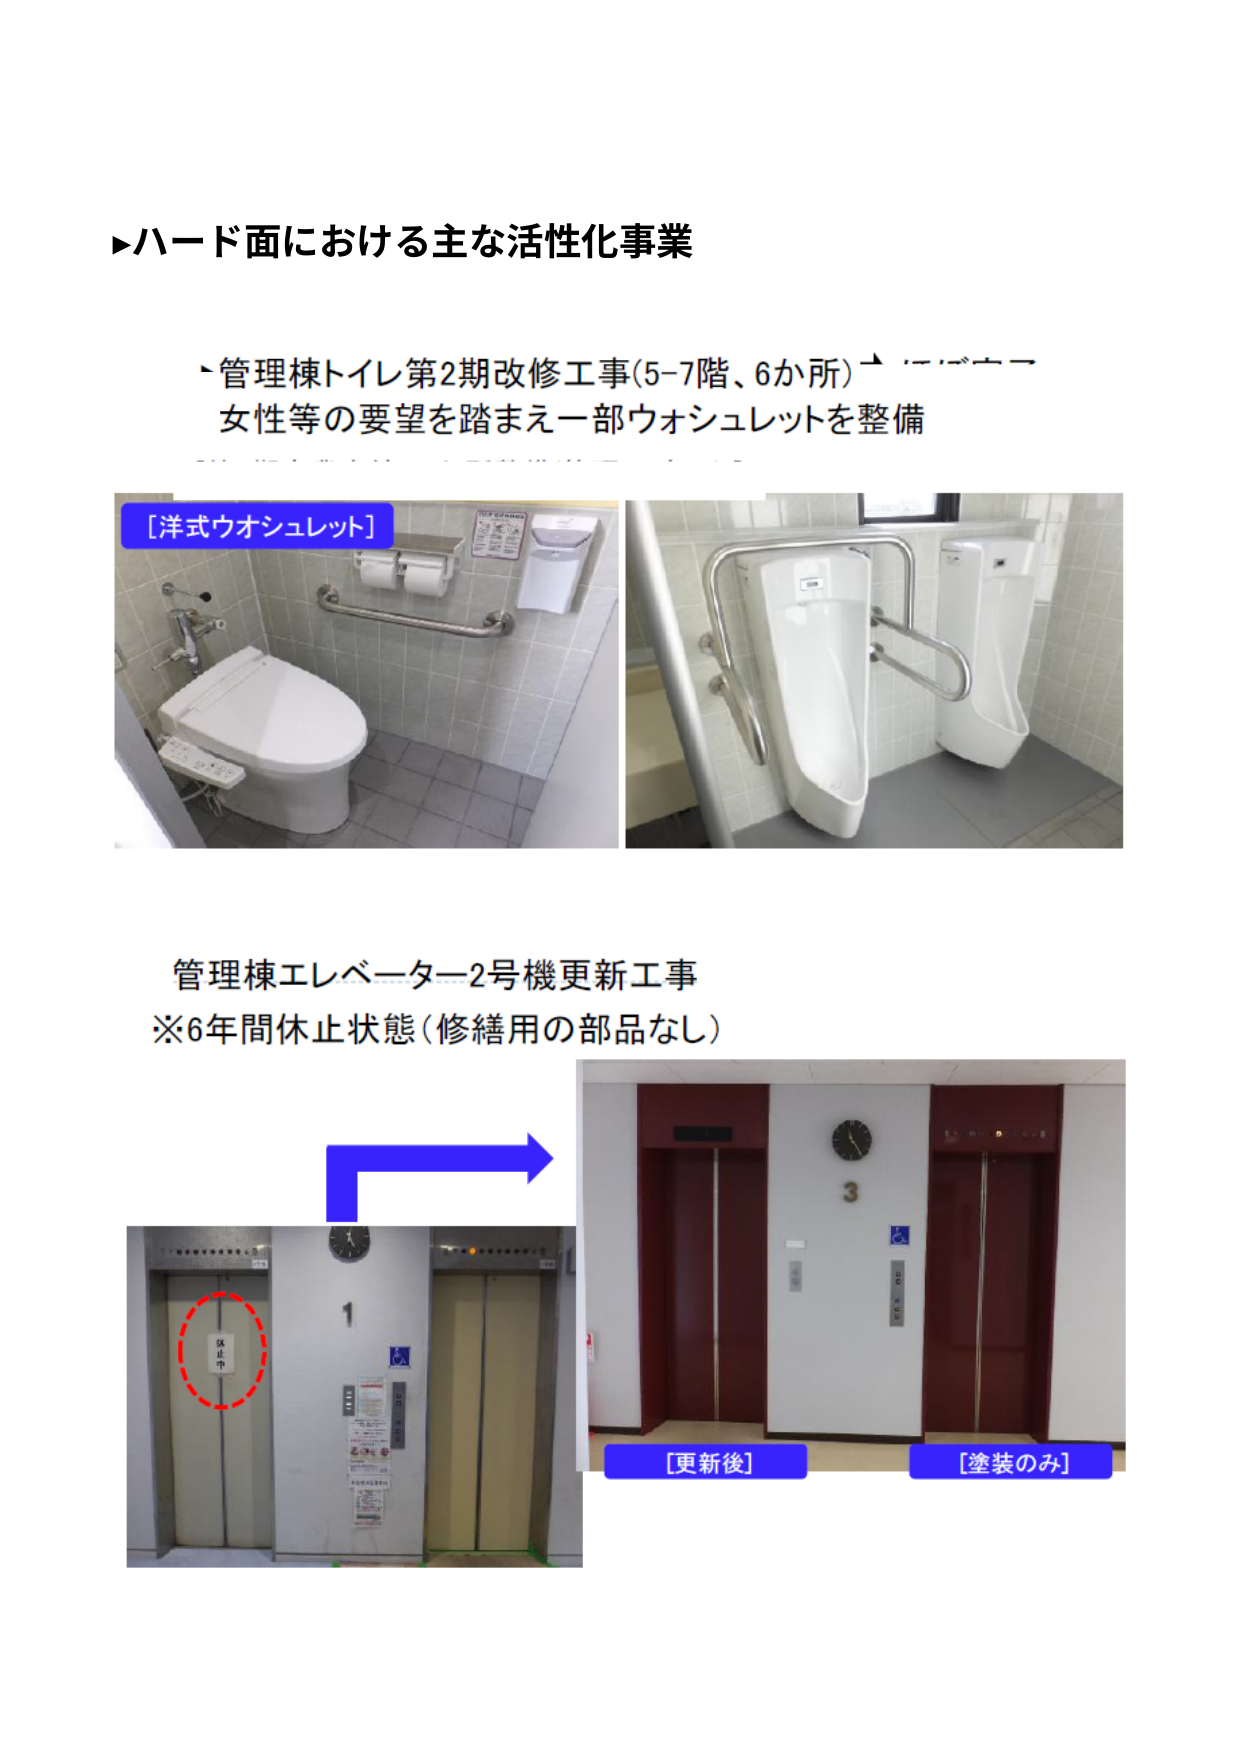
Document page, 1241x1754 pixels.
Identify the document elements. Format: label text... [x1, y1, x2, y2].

text ▸ハード面における主な活性化事業 [112, 202, 1128, 277]
